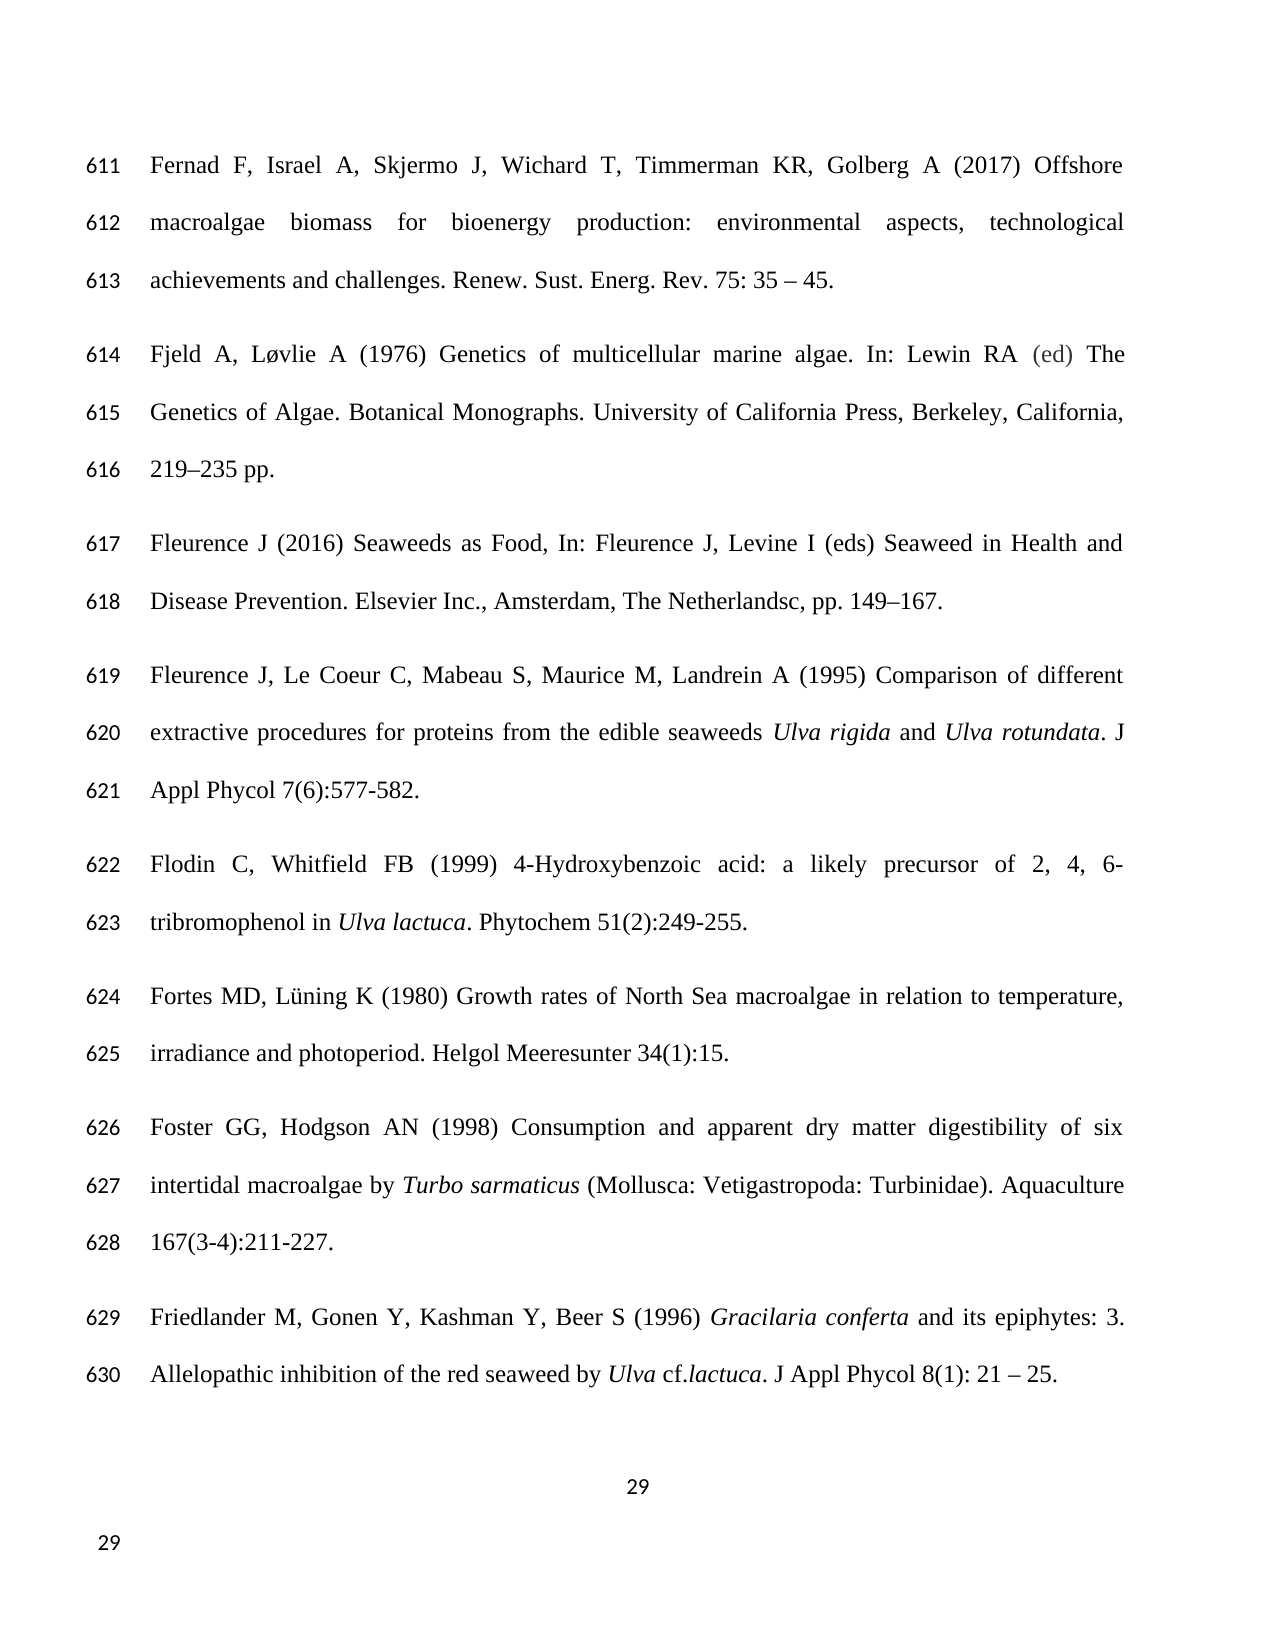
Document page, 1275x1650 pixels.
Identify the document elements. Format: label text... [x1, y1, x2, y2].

text Fernad F, Israel A, Skjermo J, Wichard T, Timmerman KR, Golberg A (2017) Offshore macroalgae biomass for bioenergy production: environmental aspects, technological achievements and challenges. Renew. Sust. Energ. Rev. 75: 35 – 45. [150, 150, 1125, 294]
text Fjeld A, Løvlie A (1976) Genetics of multicellular marine algae. In: Lewin RA (ed) The Genetics of Algae. Botanical Monographs. University of California Press, Berkeley, California, 219–235 pp. [150, 339, 1125, 483]
text Fleurence J (2016) Seaweeds as Food, In: Fleurence J, Levine I (eds) Seaweed in Health and Disease Prevention. Elsevier Inc., Amsterdam, The Netherlandsc, pp. 149–167. [150, 528, 1125, 614]
text Fleurence J, Le Coeur C, Mabeau S, Maurice M, Landrein A (1995) Comparison of different extractive procedures for proteins from the edible seaweeds Ulva rigida and Ulva rotundata. J Appl Phycol 7(6):577-582. [150, 660, 1125, 804]
text Foster GG, Hodgson AN (1998) Consumption and apparent dry matter digestibility of six intertidal macroalgae by Turbo sarmaticus (Mollusca: Vetigastropoda: Turbinidae). Aquaculture 167(3-4):211-227. [150, 1112, 1125, 1256]
text Flodin C, Whitfield FB (1999) 4-Hydroxybenzoic acid: a likely precursor of 2, 4, 6-tribromophenol in Ulva lactuca. Phytochem 51(2):249-255. [150, 849, 1125, 935]
text Fortes MD, Lüning K (1980) Growth rates of North Sea macroalgae in relation to temperature, irradiance and photoperiod. Helgol Meeresunter 34(1):15. [150, 981, 1125, 1067]
text Friedlander M, Gonen Y, Kashman Y, Beer S (1996) Gracilaria conferta and its epiphytes: 3. Allelopathic inhibition of the red seaweed by Ulva cf.lactuca. J Appl Phycol 8(1): 21 – 25. [150, 1302, 1125, 1388]
